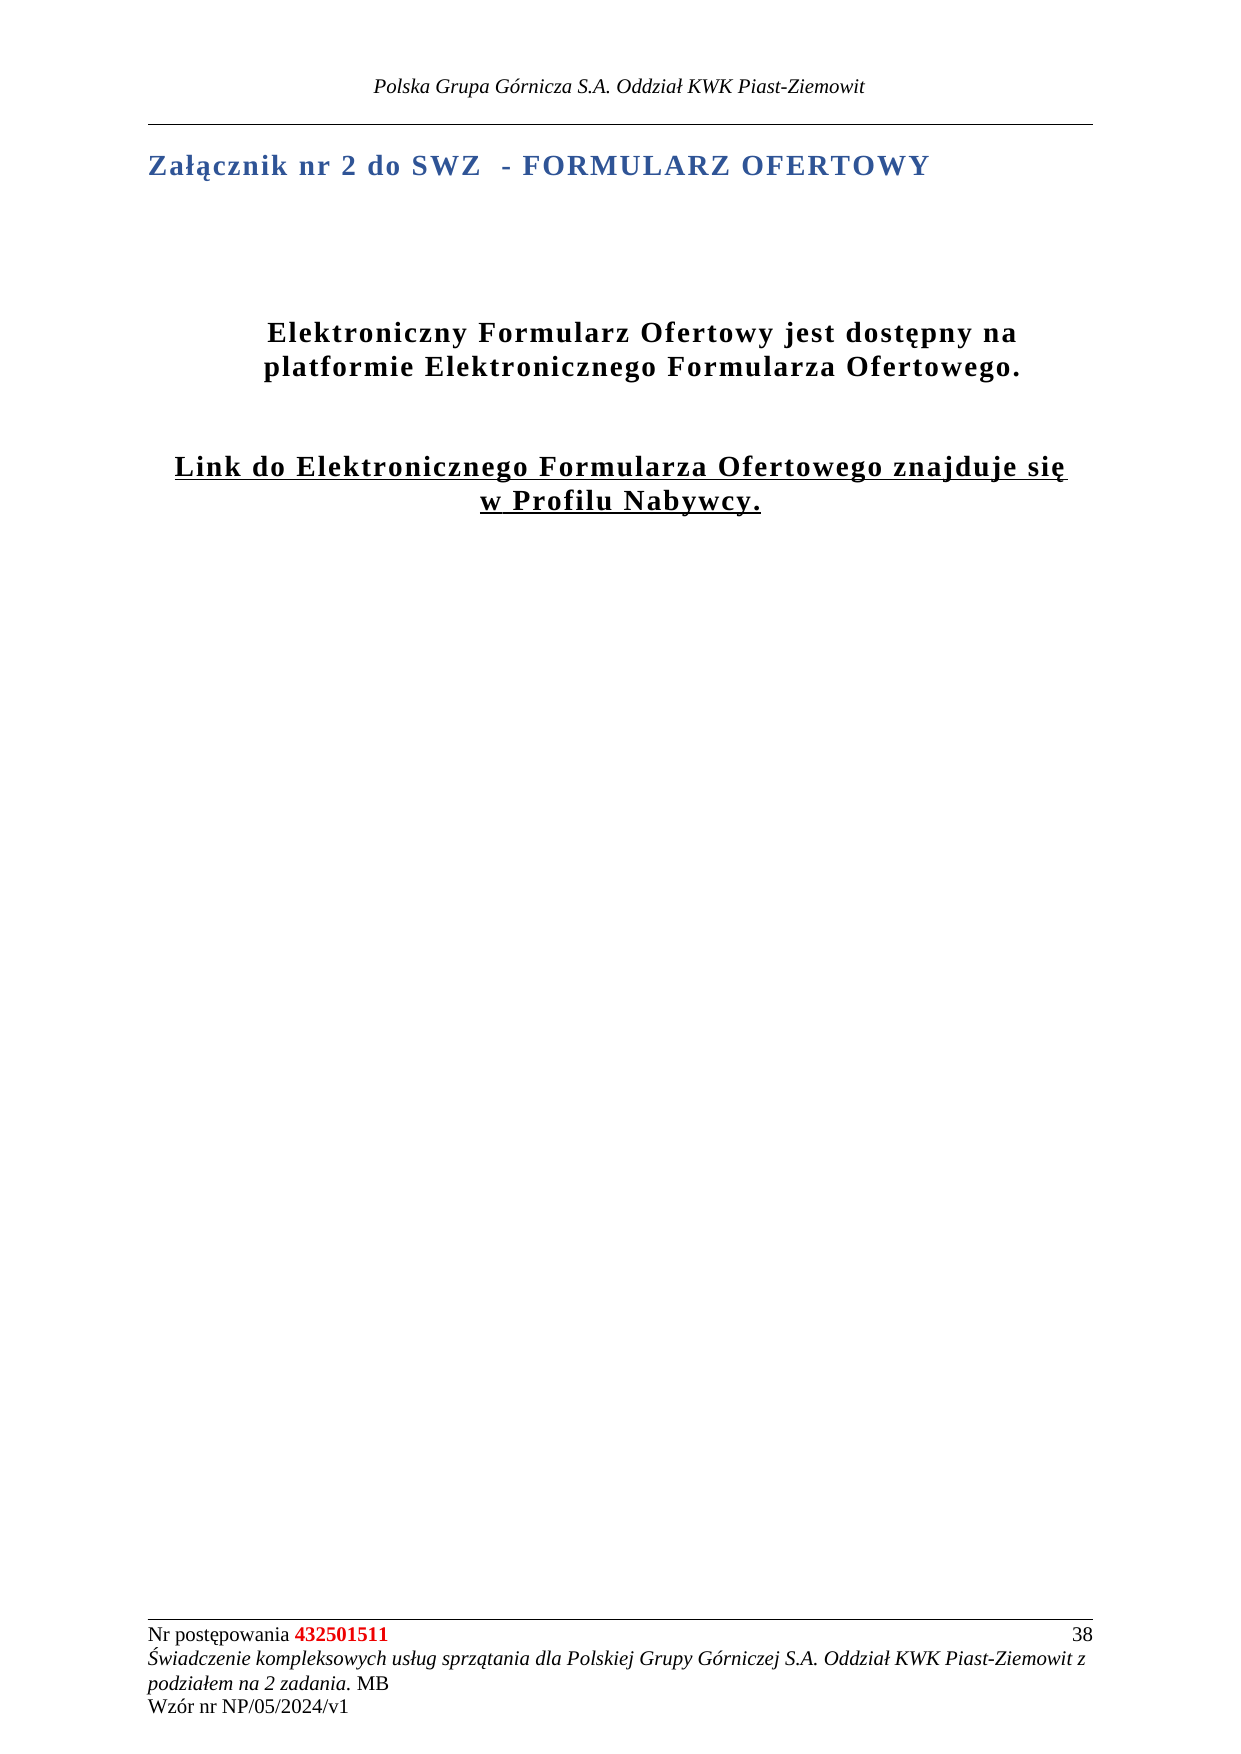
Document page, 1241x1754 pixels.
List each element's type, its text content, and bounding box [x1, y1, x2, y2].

text Załącznik nr 2 do SWZ - FORMULARZ OFERTOWY [148, 148, 1093, 181]
text Link do Elektronicznego Formularza Ofertowego znajduje się w Profilu Nabywcy. [148, 449, 1093, 517]
text Elektroniczny Formularz Ofertowy jest dostępny na platformie Elektronicznego Formularza Ofertowego. [192, 315, 1093, 382]
